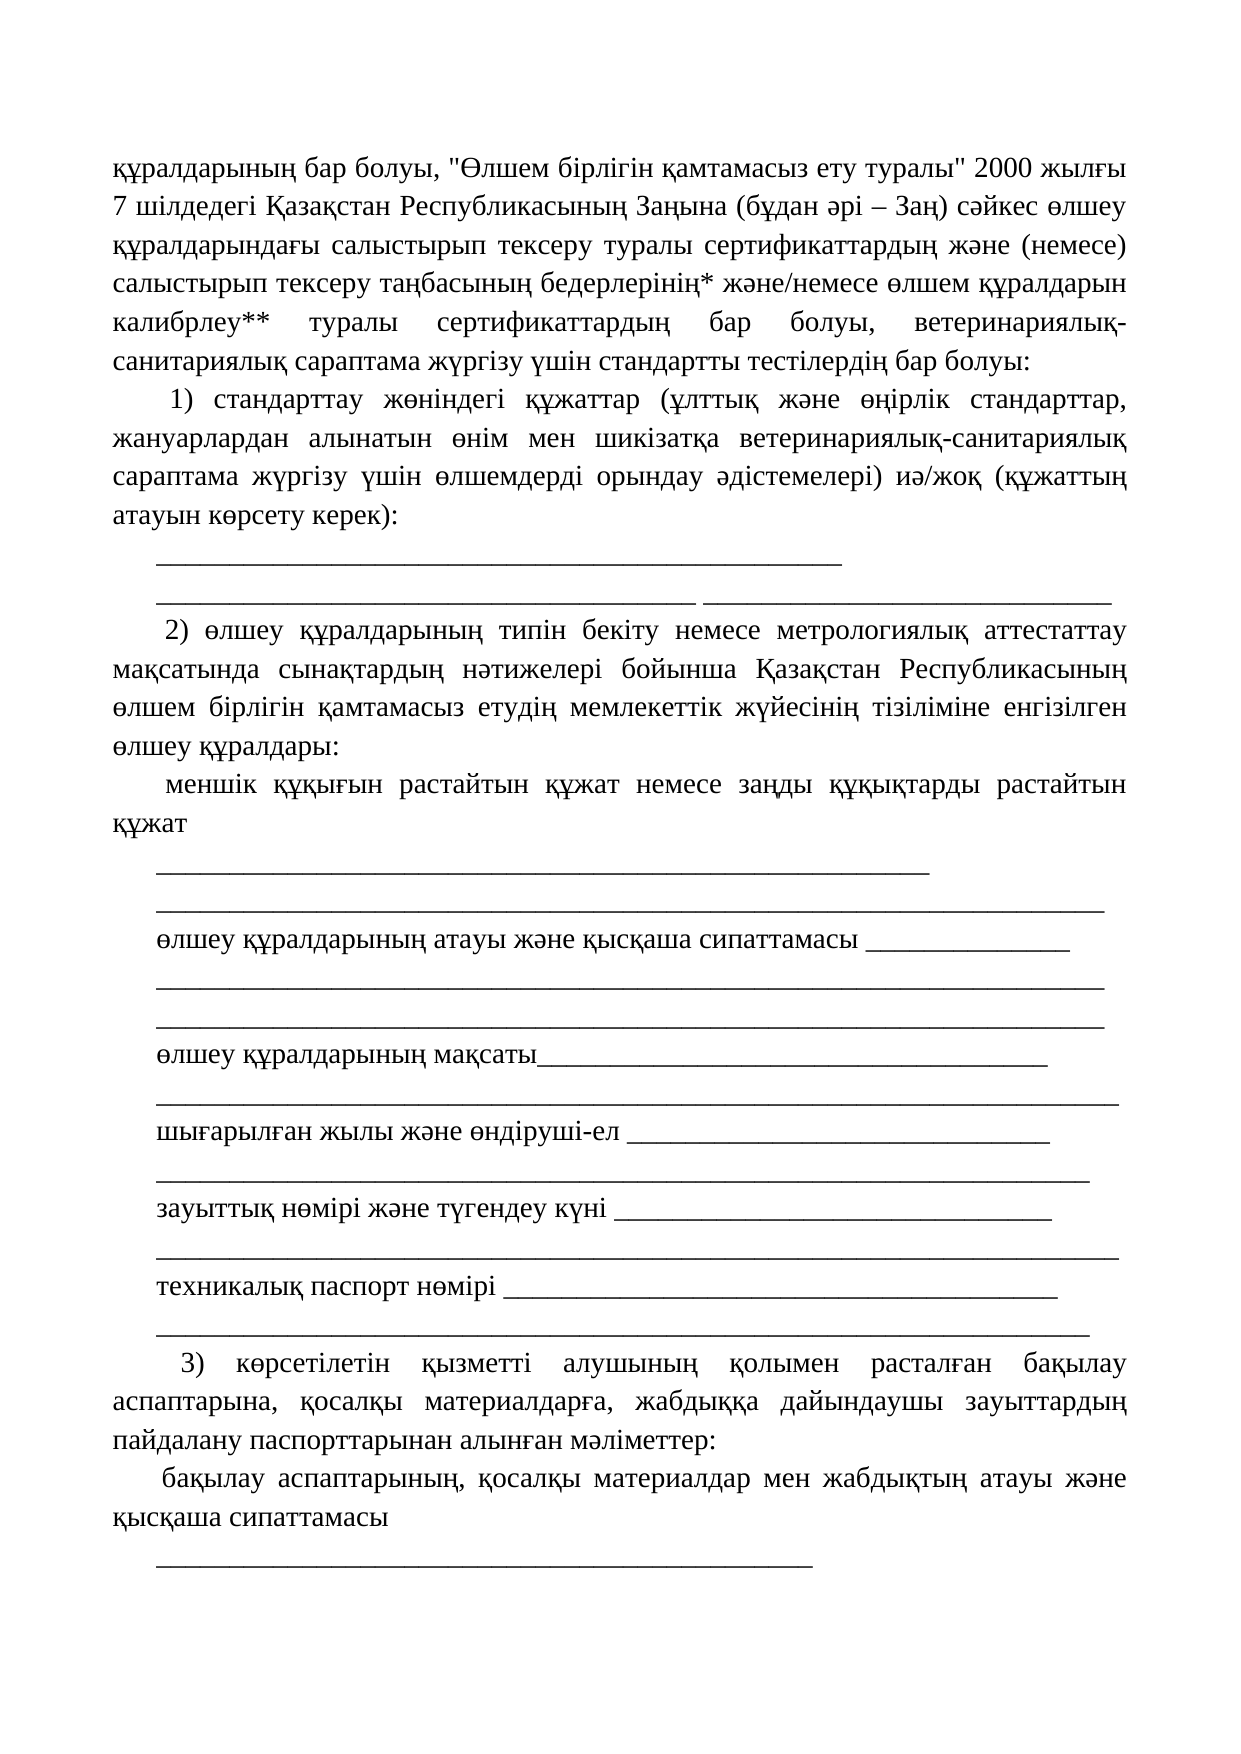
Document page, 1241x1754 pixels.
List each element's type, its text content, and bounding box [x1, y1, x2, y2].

text _________________________________________________________________ [112, 959, 1128, 993]
text өлшеу құралдарының мақсаты___________________________________ [112, 1036, 1128, 1070]
text техникалық паспорт нөмірі ______________________________________ [112, 1268, 1128, 1301]
text ________________________________________________________________ [112, 1152, 1128, 1186]
text _____________________________________ ____________________________ [112, 574, 1128, 607]
text 1) стандарттау жөніндегі құжаттар (ұлттық және өңірлік стандарттар, жануарлардан алынатын өнім мен шикізатқа ветеринариялық-санитариялық сараптама жүргізу үшін өлшемдерді орындау әдістемелері) иә/жоқ (құжаттың атауын көрсету керек): [112, 381, 1128, 530]
text __________________________________________________________________ [112, 1075, 1128, 1108]
text __________________________________________________________________ [112, 1229, 1128, 1263]
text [112, 150, 1128, 376]
text өлшеу құралдарының атауы және қысқаша сипаттамасы ______________ [112, 921, 1128, 954]
text шығарылған жылы және өндіруші-ел _____________________________ [112, 1113, 1128, 1147]
text _________________________________________________________________ [112, 998, 1128, 1031]
text _____________________________________________________ [112, 844, 1128, 877]
text бақылау аспаптарының, қосалқы материалдар мен жабдықтың атауы және қысқаша сипаттамасы [112, 1460, 1128, 1532]
text 3) көрсетілетін қызметті алушының қолымен расталған бақылау аспаптарына, қосалқы материалдарға, жабдыққа дайындаушы зауыттардың пайдалану паспорттарынан алынған мәліметтер: [112, 1345, 1128, 1455]
text _________________________________________________________________ [112, 882, 1128, 916]
text зауыттық нөмірі және түгендеу күні ______________________________ [112, 1191, 1128, 1224]
text _______________________________________________ [112, 535, 1128, 569]
text _____________________________________________ [112, 1537, 1128, 1571]
text меншік құқығын растайтын құжат немесе заңды құқықтарды растайтын құжат [112, 767, 1128, 839]
text ________________________________________________________________ [112, 1306, 1128, 1340]
text 2) өлшеу құралдарының типін бекіту немесе метрологиялық аттестаттау мақсатында сынақтардың нәтижелері бойынша Қазақстан Республикасының өлшем бірлігін қамтамасыз етудің мемлекеттік жүйесінің тізіліміне енгізілген өлшеу құралдары: [112, 612, 1128, 762]
